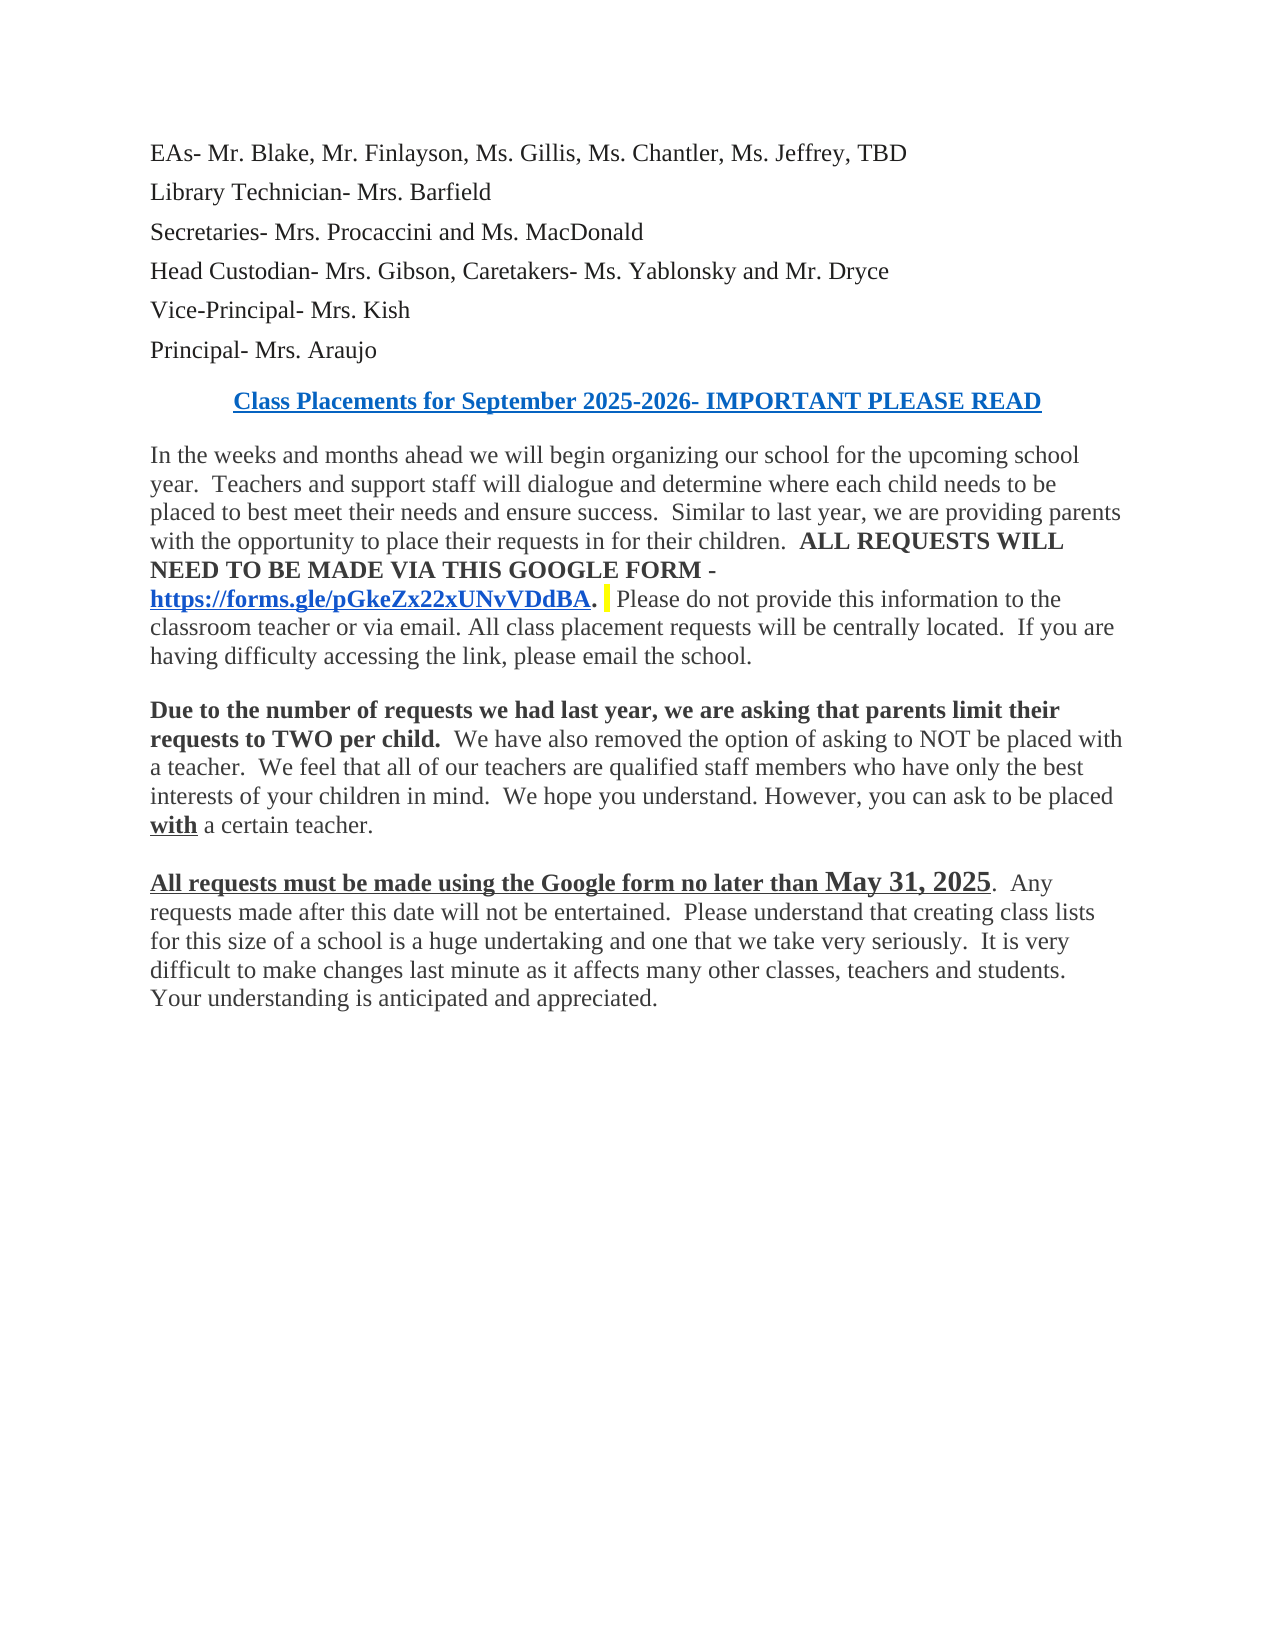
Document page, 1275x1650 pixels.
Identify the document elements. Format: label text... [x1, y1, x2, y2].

text Vice-Principal- Mrs. Kish [150, 307, 267, 322]
text Class Placements for September 2025-2026- IMPORTANT PLEASE READ [150, 386, 1125, 415]
text Principal- Mrs. Araujo [361, 347, 1125, 361]
text In the weeks and months ahead we will begin organizing our school for the upcoming school year. Teachers and support staff will dialogue and determine where each child needs to be placed to best meet their needs and ensure success. Similar to last year, we are providing parents with the opportunity to place their requests in for their children. ALL REQUESTS WILL NEED TO BE MADE VIA THIS GOOGLE FORM - https://forms.gle/pGkeZx22xUNvVDdBA. Please do not provide this information to the classroom teacher or via email. All class placement requests will be centrally located. If you are having difficulty accessing the link, please email the school. [150, 440, 1125, 670]
text Secretaries- Mrs. Procaccini and Ms. MacDonald [150, 229, 1125, 243]
text Library Technician- Mrs. Barfield [150, 189, 1125, 204]
text Vice-Principal- Mrs. Kish [269, 307, 1125, 322]
text Head Custodian- Mrs. Gibson, Caretakers- Ms. Yablonsky and Mr. Dryce [150, 268, 1125, 282]
text Principal- Mrs. Araujo [213, 347, 360, 361]
text Due to the number of requests we had last year, we are asking that parents limit their requests to TWO per child. We have also removed the option of asking to NOT be placed with a teacher. We feel that all of our teachers are qualified staff members who have only the best interests of your children in mind. We hope you understand. However, you can ask to be placed with a certain teacher. [150, 695, 1125, 839]
text All requests must be made using the Google form no later than May 31, 2025. Any requests made after this date will not be entertained. Please understand that creating class lists for this size of a school is a huge undertaking and one that we take very seriously. It is very difficult to make changes last minute as it affects many other classes, teachers and students. Your understanding is anticipated and appreciated. [150, 864, 1125, 1012]
text EAs- Mr. Blake, Mr. Finlayson, Ms. Gillis, Ms. Chantler, Ms. Jeffrey, TBD [150, 150, 1125, 164]
